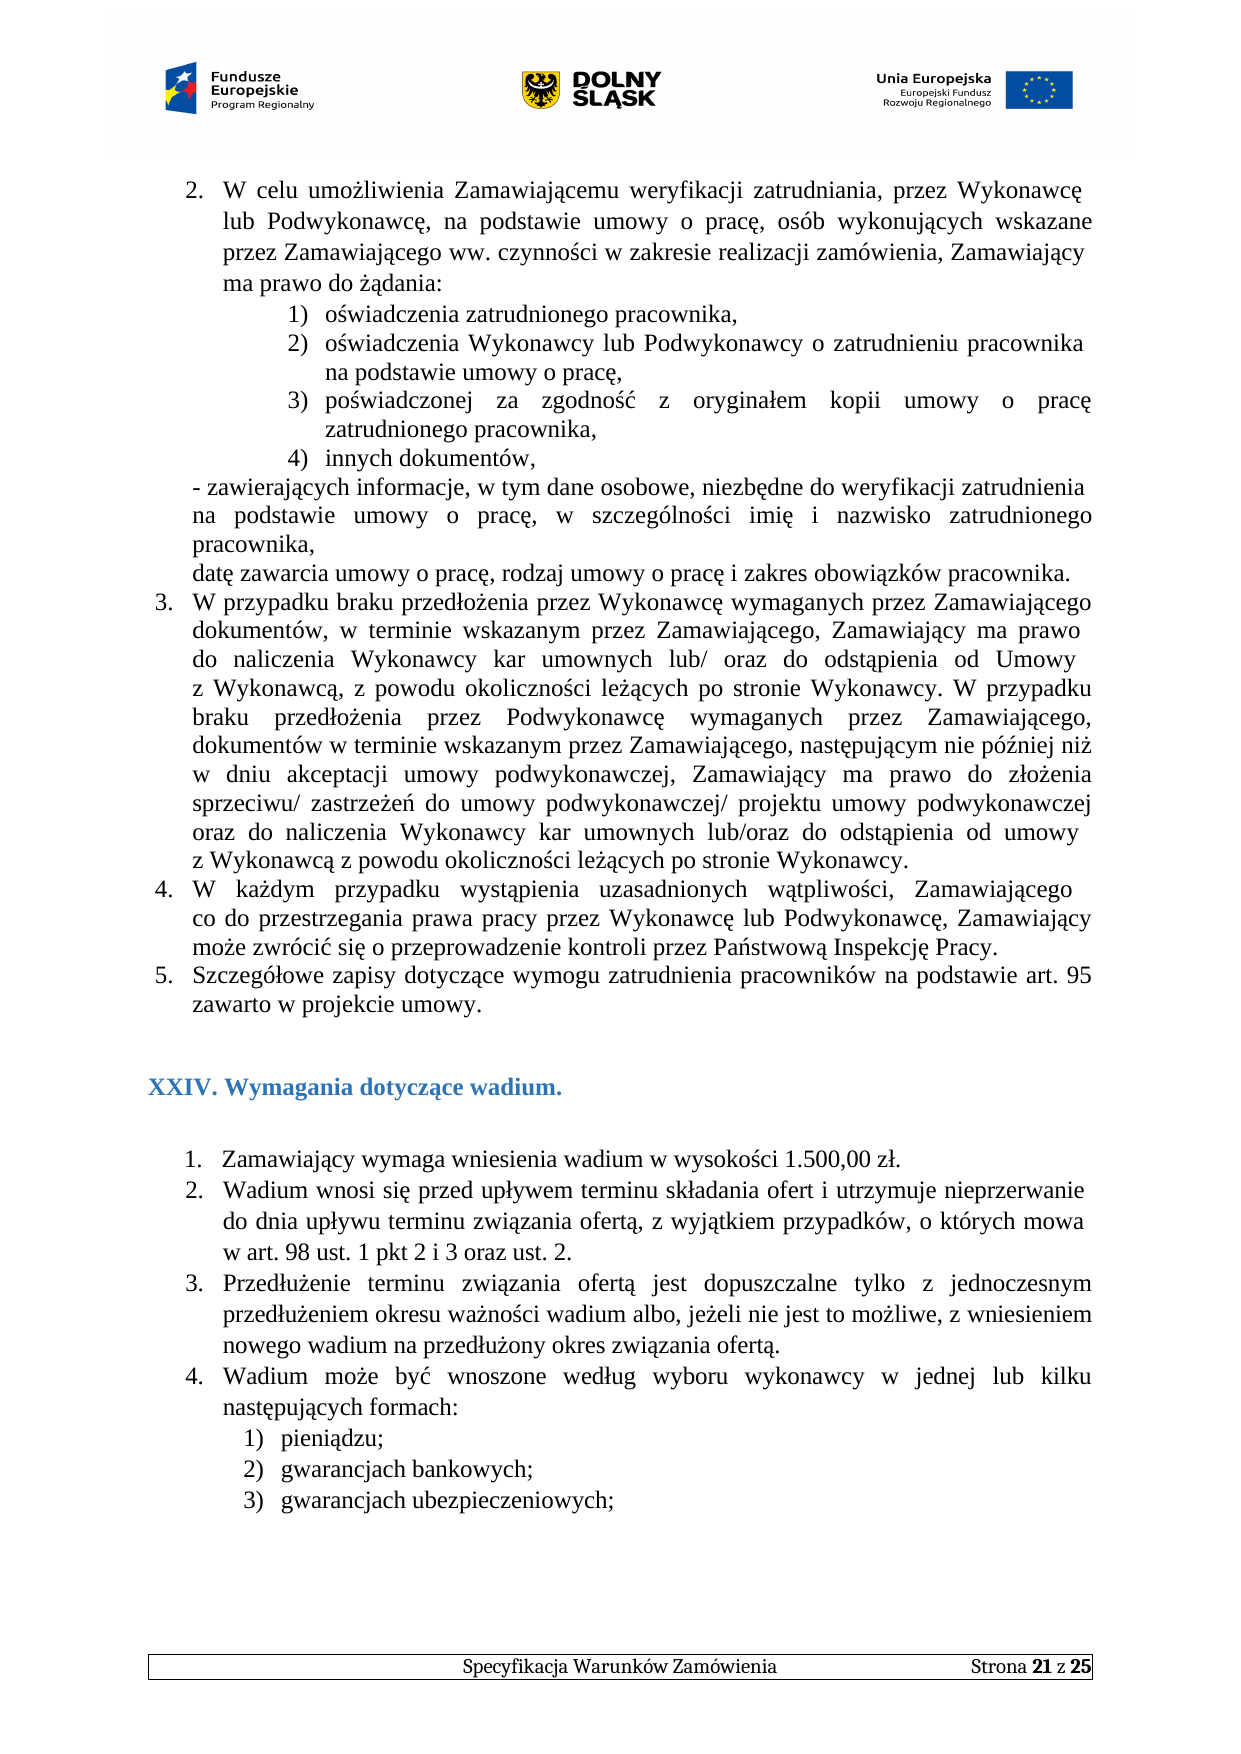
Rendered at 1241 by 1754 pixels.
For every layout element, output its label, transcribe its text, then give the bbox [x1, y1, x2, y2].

list Szczegółowe zapisy dotyczące wymogu zatrudnienia pracowników na podstawie art. 95 zawarto w projekcie umowy. [154, 960, 1093, 1018]
list gwarancjach ubezpieczeniowych; [243, 1485, 1093, 1514]
list W każdym przypadku wystąpienia uzasadnionych wątpliwości, Zamawiającego co do przestrzegania prawa pracy przez Wykonawcę lub Podwykonawcę, Zamawiający może zwrócić się o przeprowadzenie kontroli przez Państwową Inspekcję Pracy. [154, 874, 1093, 960]
list oświadczenia zatrudnionego pracownika, [287, 299, 1093, 328]
list Wadium może być wnoszone według wyboru wykonawcy w jednej lub kilku następujących formach: [185, 1361, 1093, 1421]
list innych dokumentów, [287, 443, 1093, 472]
list oświadczenia Wykonawcy lub Podwykonawcy o zatrudnieniu pracownika na podstawie umowy o pracę, [287, 328, 1093, 385]
text - zawierających informacje, w tym dane osobowe, niezbędne do weryfikacji zatrudnienia na podstawie umowy o pracę, w szczególności imię i nazwisko zatrudnionego pracownika, datę zawarcia umowy o pracę, rodzaj umowy o pracę i zakres obowiązków pracownika. [192, 472, 1093, 587]
list Zamawiający wymaga wniesienia wadium w wysokości 1.500,00 zł. [184, 1144, 1093, 1173]
list Wadium wnosi się przed upływem terminu składania ofert i utrzymuje nieprzerwanie do dnia upływu terminu związania ofertą, z wyjątkiem przypadków, o których mowa w art. 98 ust. 1 pkt 2 i 3 oraz ust. 2. [185, 1175, 1093, 1266]
list pieniądzu; [243, 1423, 1093, 1452]
list W przypadku braku przedłożenia przez Wykonawcę wymaganych przez Zamawiającego dokumentów, w terminie wskazanym przez Zamawiającego, Zamawiający ma prawo do naliczenia Wykonawcy kar umownych lub/ oraz do odstąpienia od Umowy z Wykonawcą, z powodu okoliczności leżących po stronie Wykonawcy. W przypadku braku przedłożenia przez Podwykonawcę wymaganych przez Zamawiającego, dokumentów w terminie wskazanym przez Zamawiającego, następującym nie później niż w dniu akceptacji umowy podwykonawczej, Zamawiający ma prawo do złożenia sprzeciwu/ zastrzeżeń do umowy podwykonawczej/ projektu umowy podwykonawczej oraz do naliczenia Wykonawcy kar umownych lub/oraz do odstąpienia od umowy z Wykonawcą z powodu okoliczności leżących po stronie Wykonawcy. [154, 587, 1093, 874]
list Przedłużenie terminu związania ofertą jest dopuszczalne tylko z jednoczesnym przedłużeniem okresu ważności wadium albo, jeżeli nie jest to możliwe, z wniesieniem nowego wadium na przedłużony okres związania ofertą. [185, 1268, 1093, 1359]
list gwarancjach bankowych; [243, 1454, 1093, 1483]
list poświadczonej za zgodność z oryginałem kopii umowy o pracę zatrudnionego pracownika, [287, 385, 1093, 443]
picture [103, 14, 1133, 157]
list W celu umożliwienia Zamawiającemu weryfikacji zatrudniania, przez Wykonawcę lub Podwykonawcę, na podstawie umowy o pracę, osób wykonujących wskazane przez Zamawiającego ww. czynności w zakresie realizacji zamówienia, Zamawiający ma prawo do żądania: [185, 157, 1093, 297]
subtitle XXIV. Wymagania dotyczące wadium. [148, 1072, 1093, 1100]
